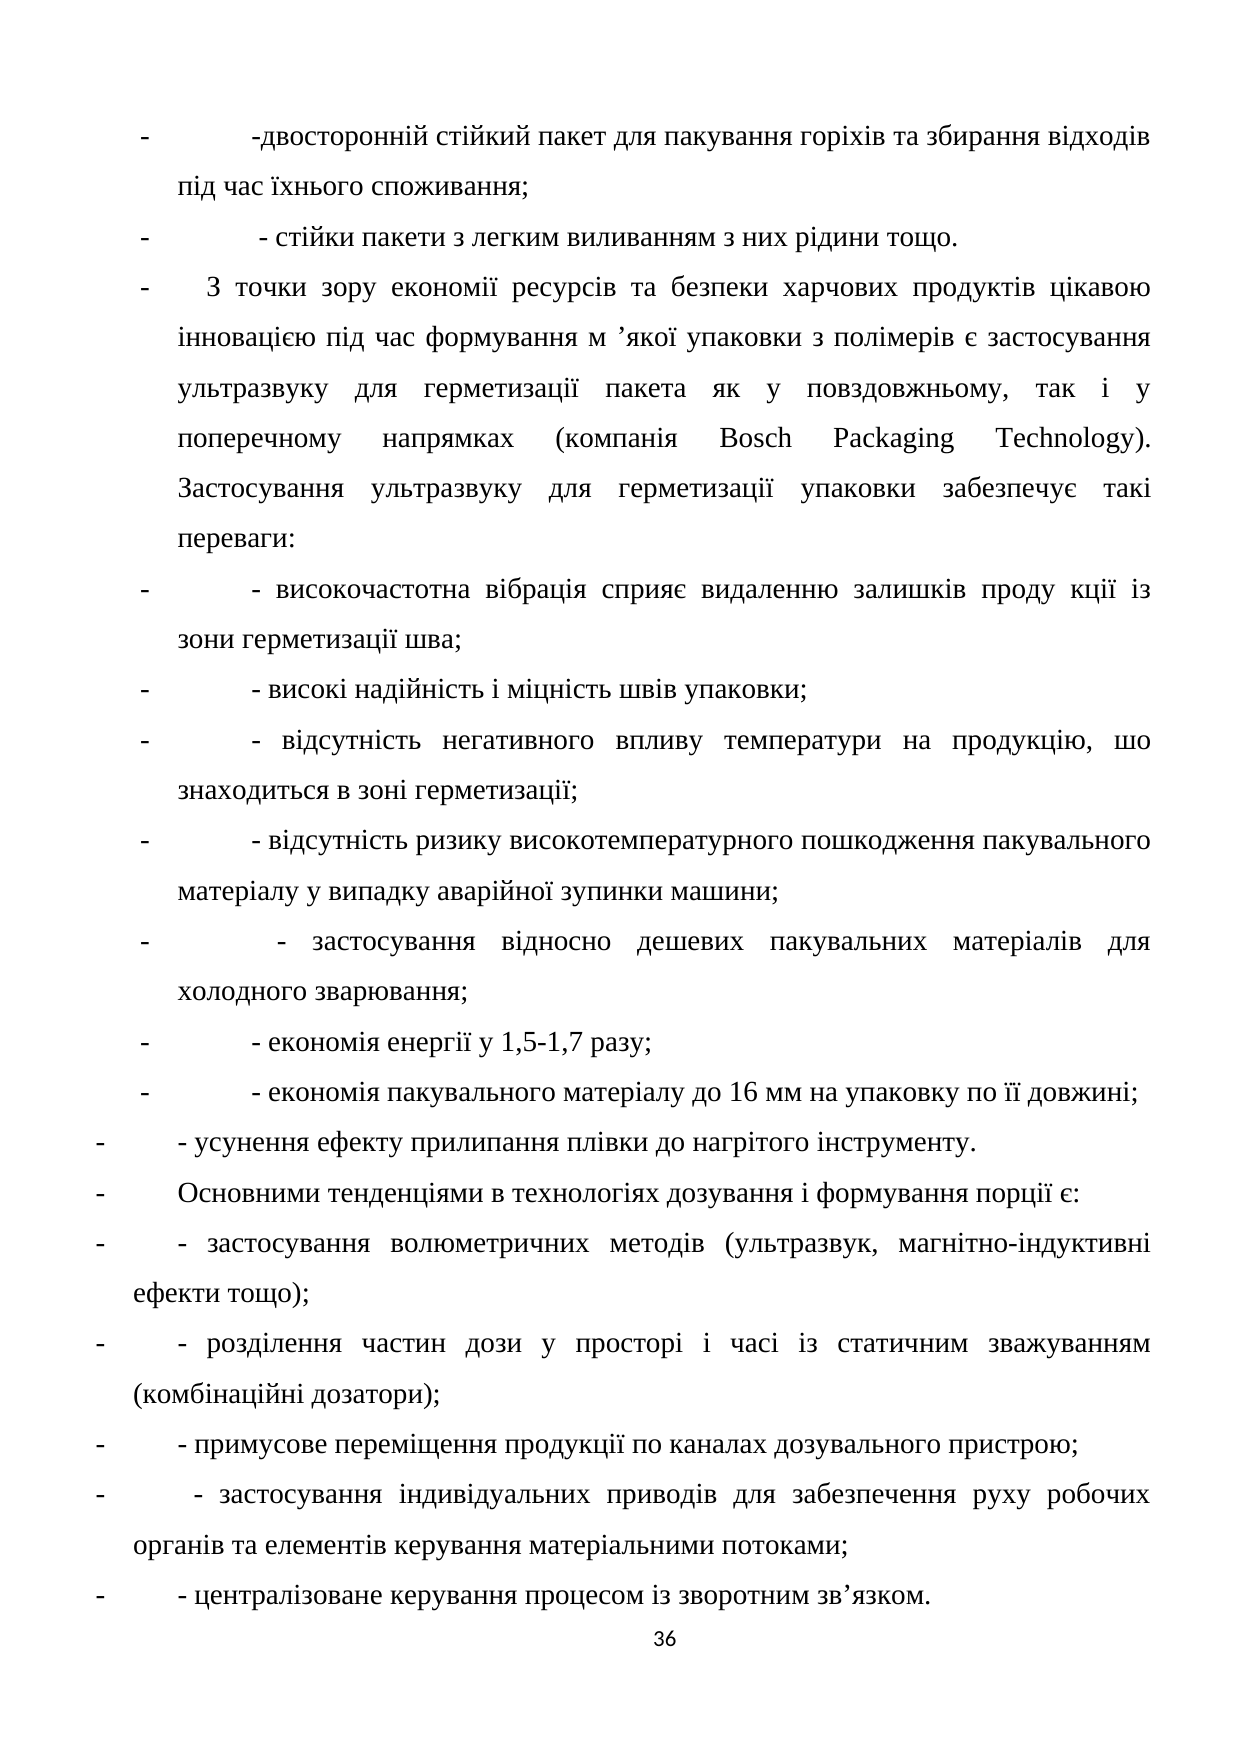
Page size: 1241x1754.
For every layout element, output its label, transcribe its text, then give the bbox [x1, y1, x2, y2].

list - економія енергії у 1,5-1,7 разу; [140, 1024, 1152, 1057]
list - економія пакувального матеріалу до 16 мм на упаковку по її довжині; [140, 1074, 1152, 1108]
list - розділення частин дози у просторі і часі із статичним зважуванням (комбінаційні дозатори); [95, 1326, 1152, 1409]
list - застосування індивідуальних приводів для забезпечення руху робочих органів та елементів керування матеріальними потоками; [95, 1477, 1152, 1560]
list -двосторонній стійкий пакет для пакування горіхів та збирання відходів під час їхнього споживання; [140, 118, 1152, 202]
list - високочастотна вібрація сприяє видаленню залишків проду кції із зони герметизації шва; [140, 571, 1152, 655]
list - стійки пакети з легким виливанням з них рідини тощо. [140, 219, 1152, 252]
list - централізоване керування процесом із зворотним зв’язком. [95, 1577, 1152, 1611]
list - відсутність ризику високотемпературного пошкодження пакувального матеріалу у випадку аварійної зупинки машини; [140, 822, 1152, 906]
list - усунення ефекту прилипання плівки до нагрітого інструменту. [95, 1124, 1152, 1158]
list Основними тенденціями в технологіях дозування і формування порції є: [95, 1175, 1152, 1208]
list - відсутність негативного впливу температури на продукцію, шо знаходиться в зоні герметизації; [140, 722, 1152, 806]
list - застосування відносно дешевих пакувальних матеріалів для холодного зварювання; [140, 923, 1152, 1007]
list - застосування волюметричних методів (ультразвук, магнітно-індуктивні ефекти тощо); [95, 1225, 1152, 1309]
list - високі надійність і міцність швів упаковки; [140, 672, 1152, 705]
list - примусове переміщення продукції по каналах дозувального пристрою; [95, 1426, 1152, 1460]
list З точки зору економії ресурсів та безпеки харчових продуктів цікавою інновацією під час формування м ’якої упаковки з полімерів є застосування ультразвуку для герметизації пакета як у повздовжньому, так і у поперечному напрямках (компанія Bosch Packaging Technology). Застосування ультразвуку для герметизації упаковки забезпечує такі переваги: [140, 269, 1152, 554]
